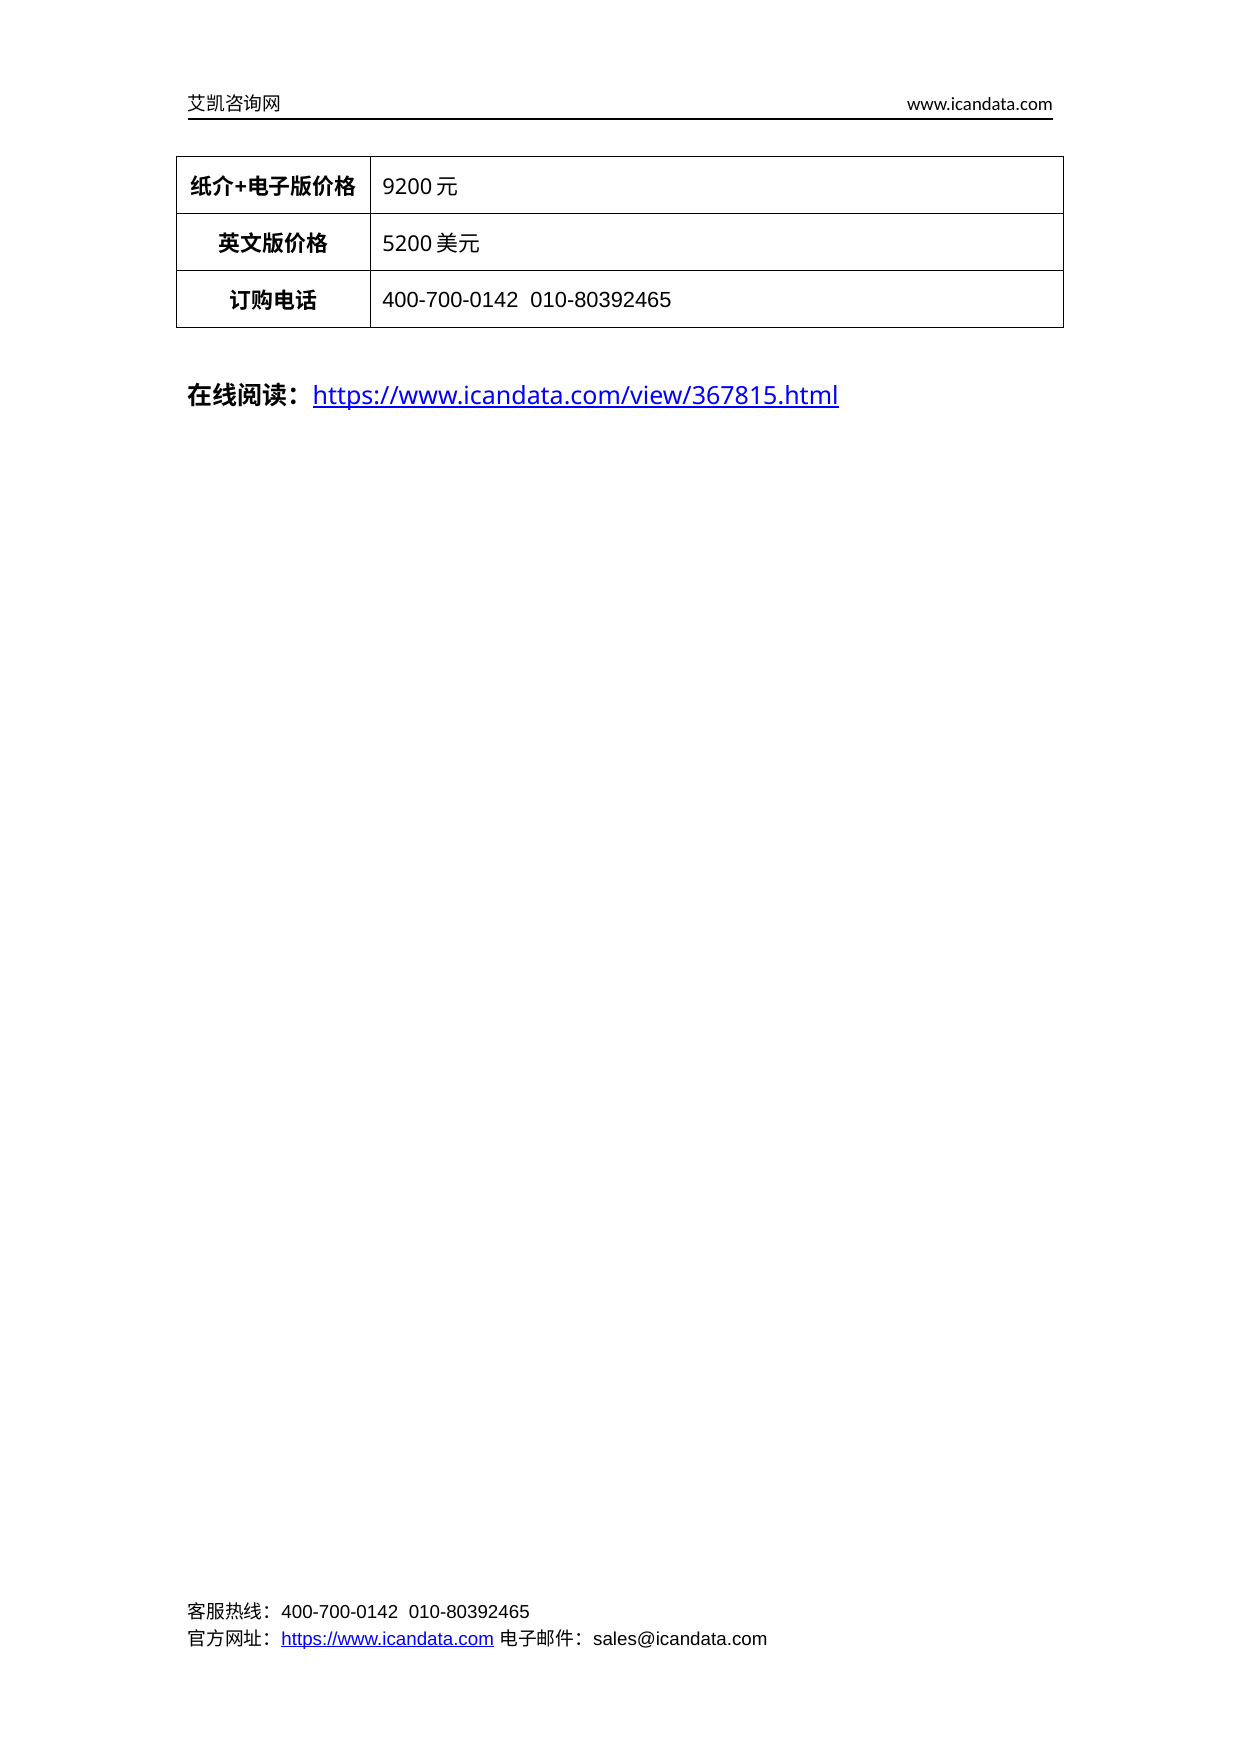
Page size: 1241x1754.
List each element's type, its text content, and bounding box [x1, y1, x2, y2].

table_cell 400-700-0142 010-80392465 [371, 271, 1063, 327]
text 在线阅读：https://www.icandata.com/view/367815.html [187, 361, 1053, 426]
table_cell 9200元 [371, 157, 1063, 213]
table_cell 订购电话 [177, 271, 370, 327]
table_cell 5200美元 [371, 214, 1063, 270]
table_cell 纸介+电子版价格 [177, 157, 370, 213]
table_cell 英文版价格 [177, 214, 370, 270]
